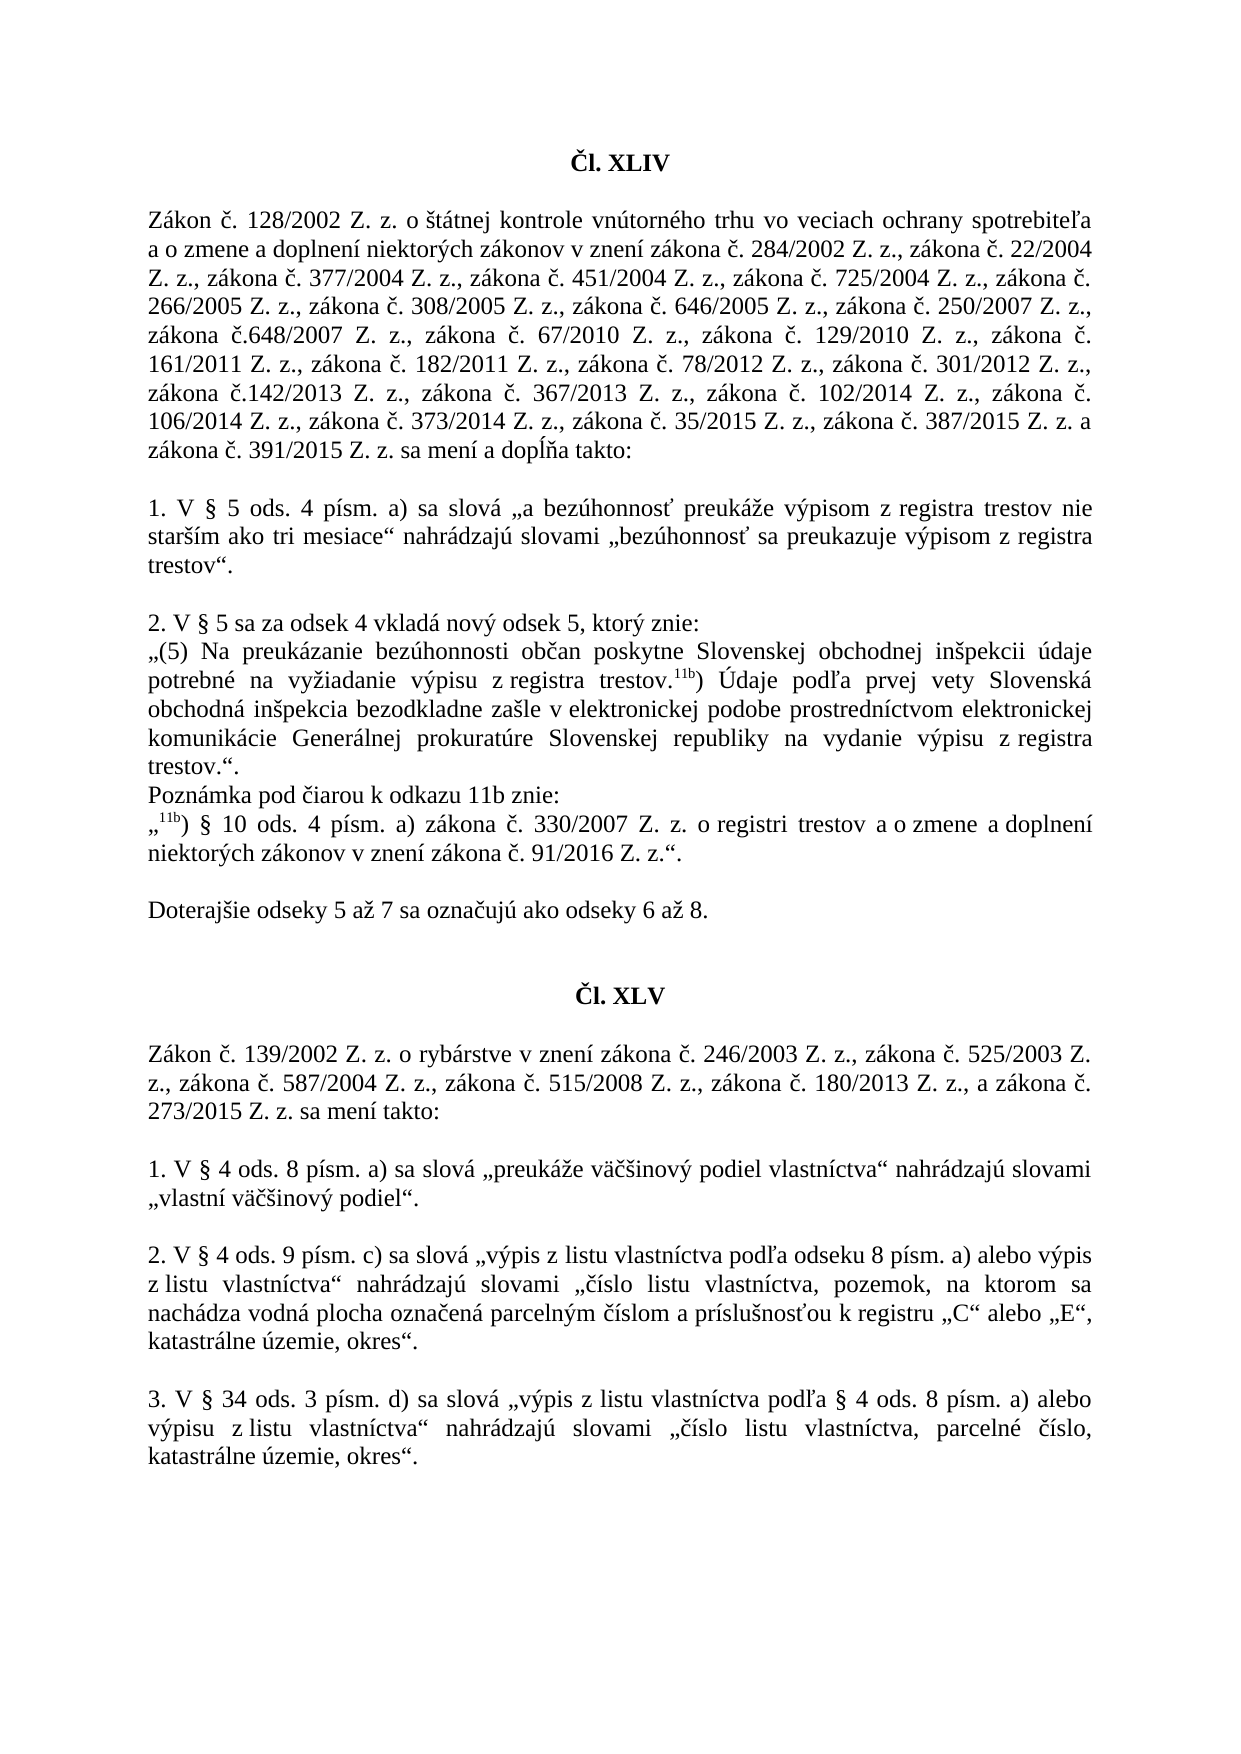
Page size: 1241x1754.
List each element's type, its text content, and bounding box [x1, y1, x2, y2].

text Doterajšie odseky 5 až 7 sa označujú ako odseky 6 až 8. [148, 895, 1093, 924]
text 3. V § 34 ods. 3 písm. d) sa slová „výpis z listu vlastníctva podľa § 4 ods. 8 písm. a) alebo výpisu z listu vlastníctva“ nahrádzajú slovami „číslo listu vlastníctva, parcelné číslo, katastrálne územie, okres“. [148, 1384, 1093, 1470]
text Čl. XLIV [148, 148, 1093, 176]
text 1. V § 5 ods. 4 písm. a) sa slová „a bezúhonnosť preukáže výpisom z registra trestov nie starším ako tri mesiace“ nahrádzajú slovami „bezúhonnosť sa preukazuje výpisom z registra trestov“. [148, 493, 1093, 579]
text 2. V § 4 ods. 9 písm. c) sa slová „výpis z listu vlastníctva podľa odseku 8 písm. a) alebo výpis z listu vlastníctva“ nahrádzajú slovami „číslo listu vlastníctva, pozemok, na ktorom sa nachádza vodná plocha označená parcelným číslom a príslušnosťou k registru „C“ alebo „E“, katastrálne územie, okres“. [148, 1240, 1093, 1355]
text „(5) Na preukázanie bezúhonnosti občan poskytne Slovenskej obchodnej inšpekcii údaje potrebné na vyžiadanie výpisu z registra trestov.11b) Údaje podľa prvej vety Slovenská obchodná inšpekcia bezodkladne zašle v elektronickej podobe prostredníctvom elektronickej komunikácie Generálnej prokuratúre Slovenskej republiky na vydanie výpisu z registra trestov.“. [148, 636, 1093, 780]
text 2. V § 5 sa za odsek 4 vkladá nový odsek 5, ktorý znie: [148, 608, 1093, 636]
text 1. V § 4 ods. 8 písm. a) sa slová „preukáže väčšinový podiel vlastníctva“ nahrádzajú slovami „vlastní väčšinový podiel“. [148, 1154, 1093, 1211]
text Poznámka pod čiarou k odkazu 11b znie: [148, 780, 1093, 809]
text Zákon č. 128/2002 Z. z. o štátnej kontrole vnútorného trhu vo veciach ochrany spotrebiteľa a o zmene a doplnení niektorých zákonov v znení zákona č. 284/2002 Z. z., zákona č. 22/2004 Z. z., zákona č. 377/2004 Z. z., zákona č. 451/2004 Z. z., zákona č. 725/2004 Z. z., zákona č. 266/2005 Z. z., zákona č. 308/2005 Z. z., zákona č. 646/2005 Z. z., zákona č. 250/2007 Z. z., zákona č.648/2007 Z. z., zákona č. 67/2010 Z. z., zákona č. 129/2010 Z. z., zákona č. 161/2011 Z. z., zákona č. 182/2011 Z. z., zákona č. 78/2012 Z. z., zákona č. 301/2012 Z. z., zákona č.142/2013 Z. z., zákona č. 367/2013 Z. z., zákona č. 102/2014 Z. z., zákona č. 106/2014 Z. z., zákona č. 373/2014 Z. z., zákona č. 35/2015 Z. z., zákona č. 387/2015 Z. z. a zákona č. 391/2015 Z. z. sa mení a dopĺňa takto: [148, 205, 1093, 464]
text Čl. XLV [148, 981, 1093, 1010]
text „11b) § 10 ods. 4 písm. a) zákona č. 330/2007 Z. z. o registri trestov a o zmene a doplnení niektorých zákonov v znení zákona č. 91/2016 Z. z.“. [148, 809, 1093, 866]
text Zákon č. 139/2002 Z. z. o rybárstve v znení zákona č. 246/2003 Z. z., zákona č. 525/2003 Z. z., zákona č. 587/2004 Z. z., zákona č. 515/2008 Z. z., zákona č. 180/2013 Z. z., a zákona č. 273/2015 Z. z. sa mení takto: [148, 1039, 1093, 1125]
